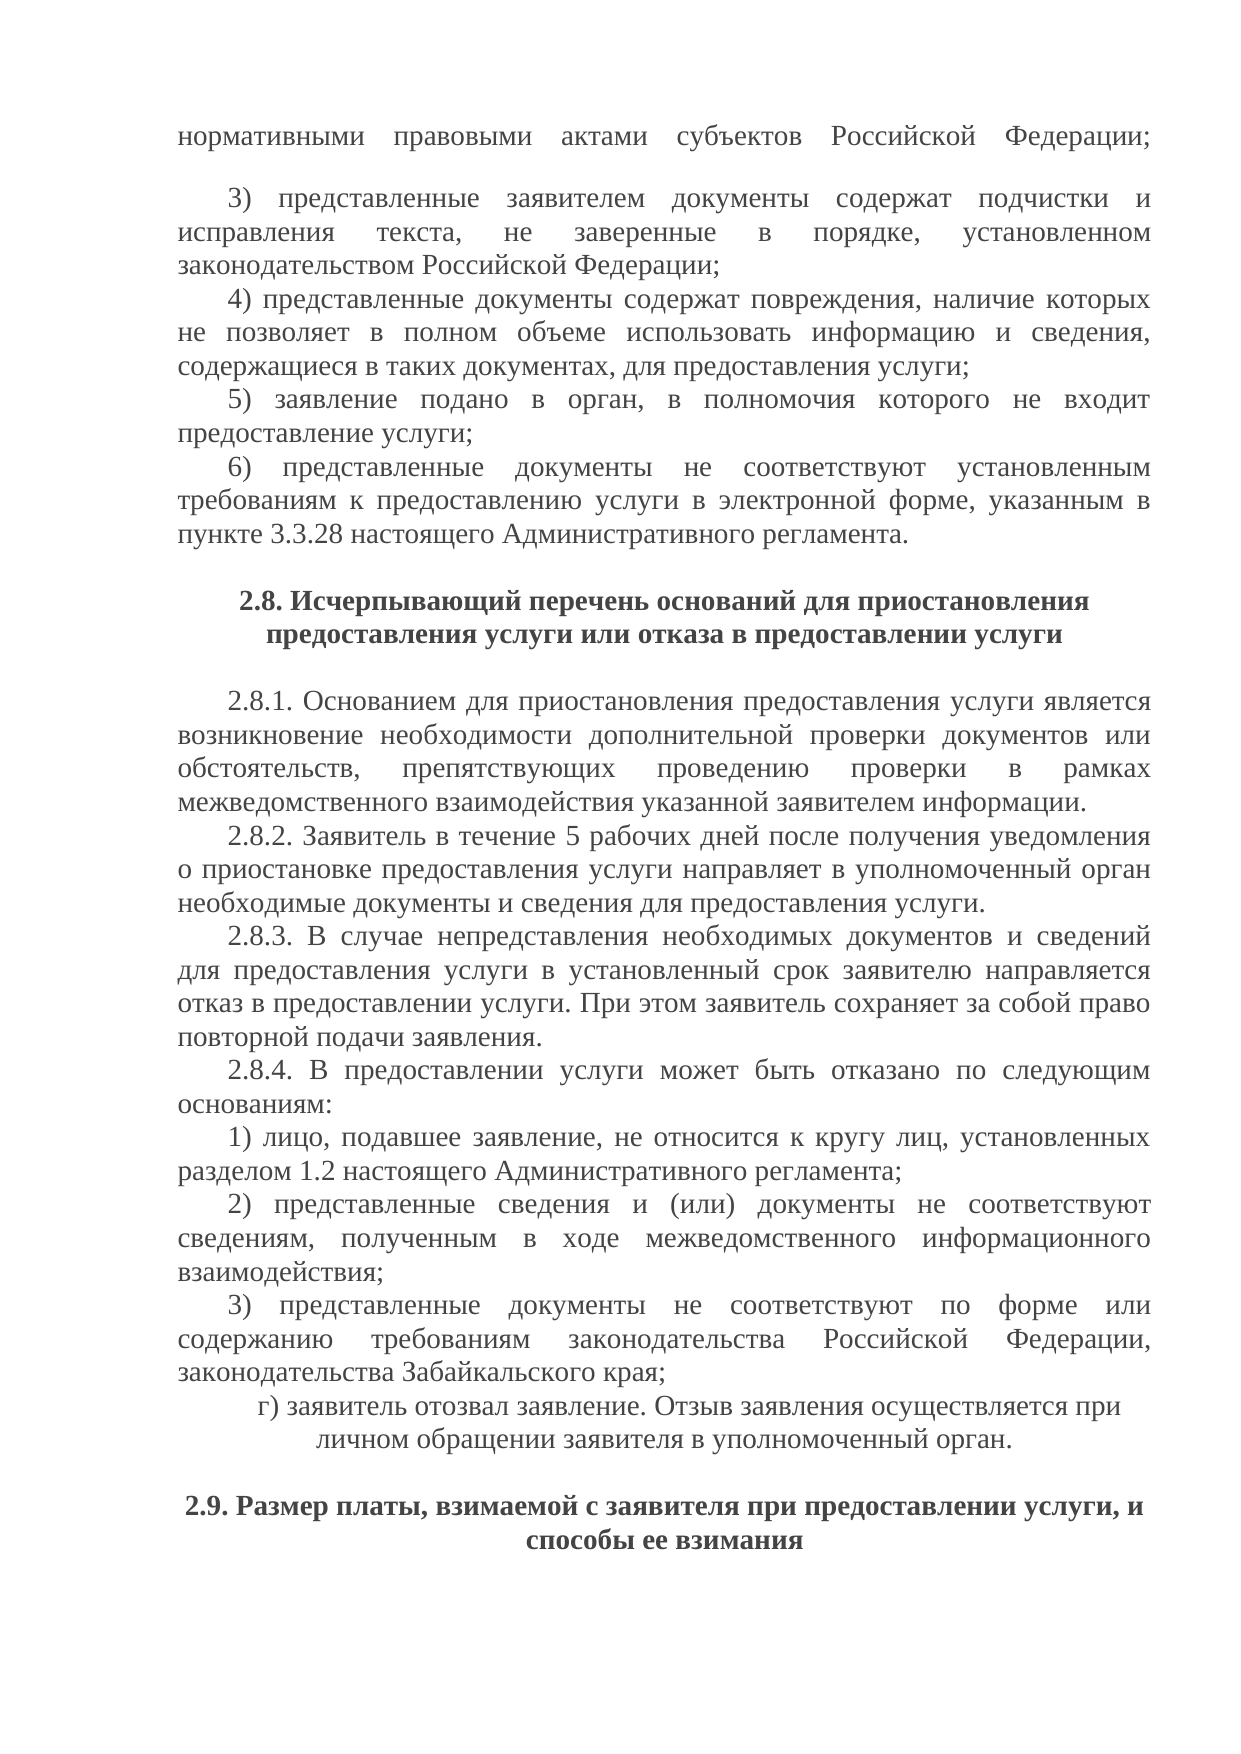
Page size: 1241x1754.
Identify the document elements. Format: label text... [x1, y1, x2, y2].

text 5) заявление подано в орган, в полномочия которого не входит предоставление услуги; [177, 382, 1152, 449]
text 3) представленные документы не соответствуют по форме или содержанию требованиям законодательства Российской Федерации, законодательства Забайкальского края; [177, 1287, 1152, 1388]
text 3) представленные заявителем документы содержат подчистки и исправления текста, не заверенные в порядке, установленном законодательством Российской Федерации; [177, 180, 1152, 281]
text 1) лицо, подавшее заявление, не относится к кругу лиц, установленных разделом 1.2 настоящего Административного регламента; [177, 1119, 1152, 1187]
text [177, 118, 1152, 180]
text 2) представленные сведения и (или) документы не соответствуют сведениям, полученным в ходе межведомственного информационного взаимодействия; [177, 1187, 1152, 1287]
text 2.8.3. В случае непредставления необходимых документов и сведений для предоставления услуги в установленный срок заявителю направляется отказ в предоставлении услуги. При этом заявитель сохраняет за собой право повторной подачи заявления. [177, 918, 1152, 1052]
text г) заявитель отозвал заявление. Отзыв заявления осуществляется при личном обращении заявителя в уполномоченный орган. 2.9. Размер платы, взимаемой с заявителя при предоставлении услуги, и способы ее взимания [177, 1388, 1152, 1556]
text 2.8.4. В предоставлении услуги может быть отказано по следующим основаниям: [177, 1052, 1152, 1119]
text 2.8.1. Основанием для приостановления предоставления услуги является возникновение необходимости дополнительной проверки документов или обстоятельств, препятствующих проведению проверки в рамках межведомственного взаимодействия указанной заявителем информации. [177, 683, 1152, 818]
text 2.8.2. Заявитель в течение 5 рабочих дней после получения уведомления о приостановке предоставления услуги направляет в уполномоченный орган необходимые документы и сведения для предоставления услуги. [177, 818, 1152, 918]
text 4) представленные документы содержат повреждения, наличие которых не позволяет в полном объеме использовать информацию и сведения, содержащиеся в таких документах, для предоставления услуги; [177, 281, 1152, 382]
text 2.8. Исчерпывающий перечень оснований для приостановления предоставления услуги или отказа в предоставлении услуги [177, 549, 1152, 650]
text 6) представленные документы не соответствуют установленным требованиям к предоставлению услуги в электронной форме, указанным в пункте 3.3.28 настоящего Административного регламента. [177, 449, 1152, 549]
